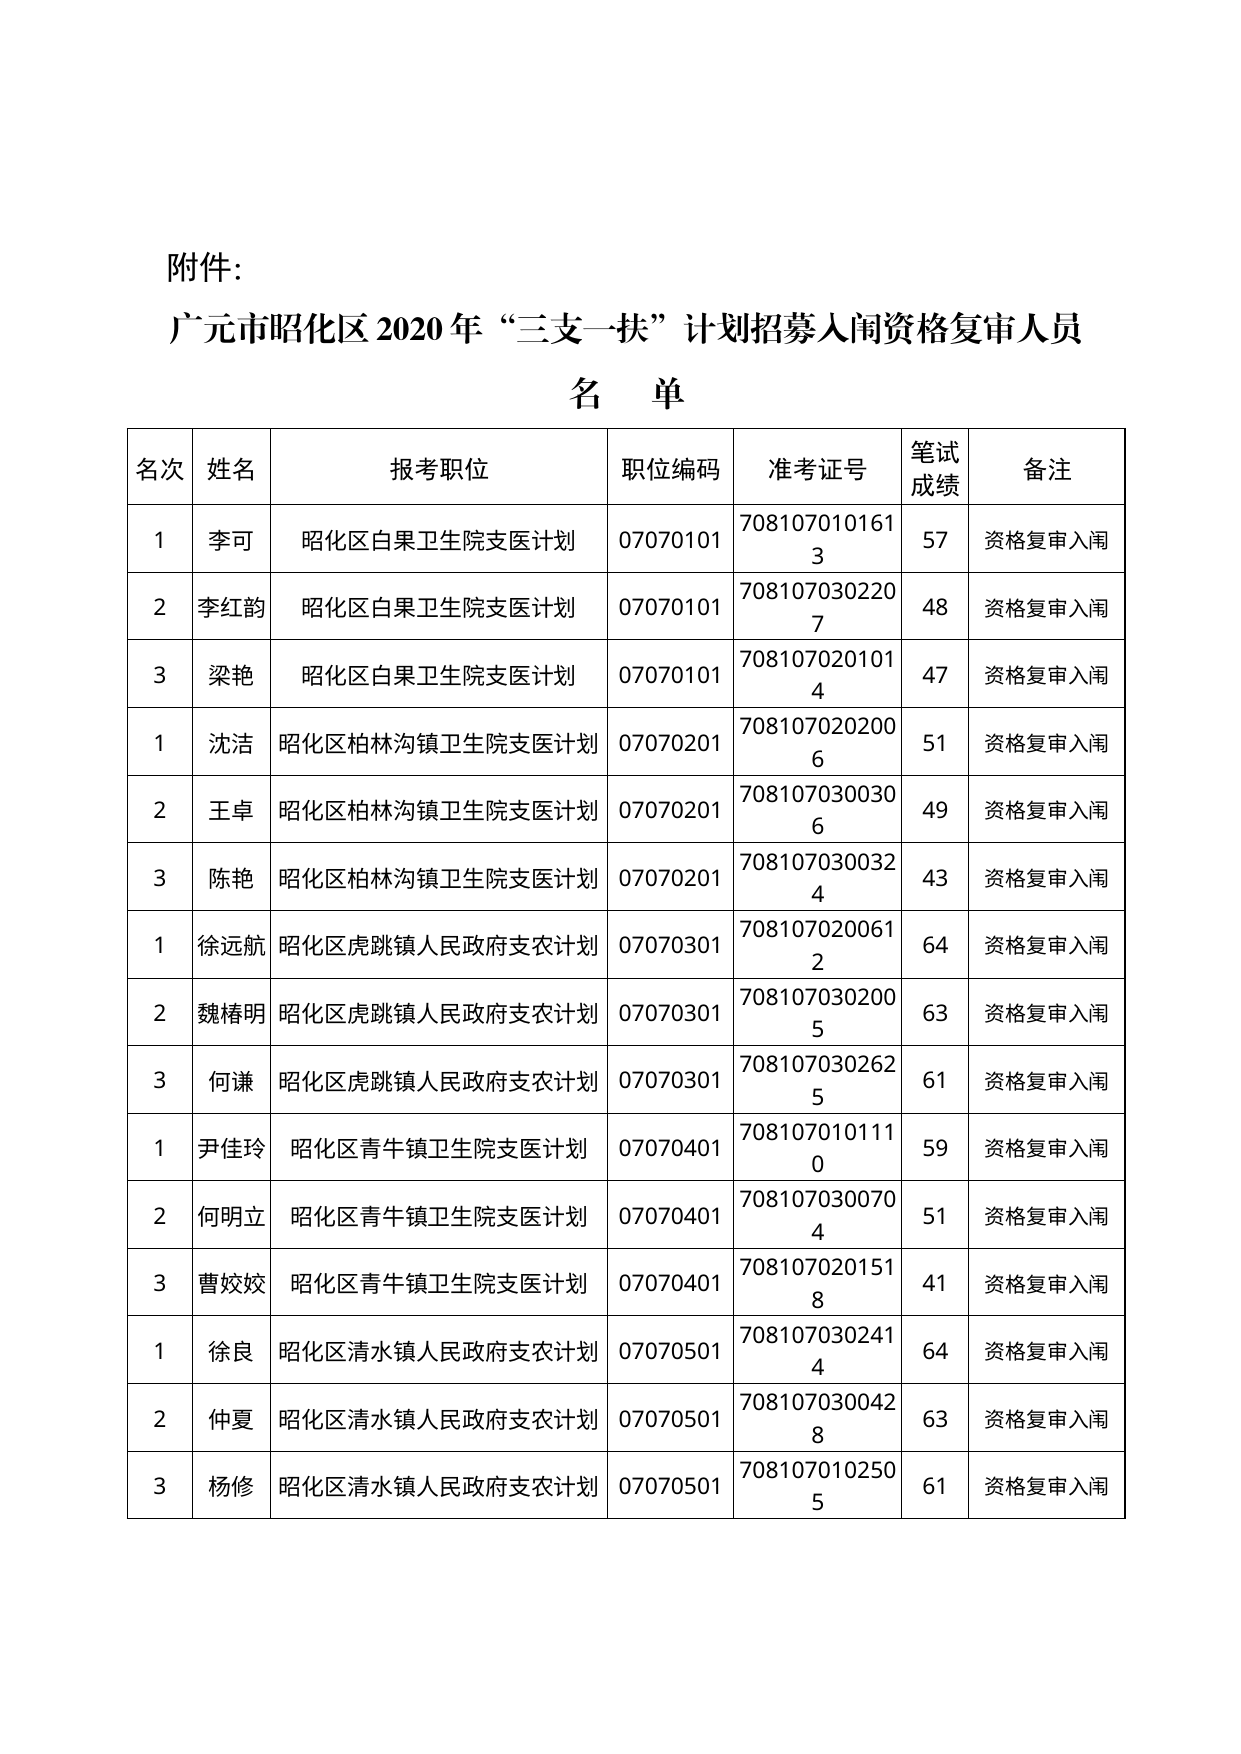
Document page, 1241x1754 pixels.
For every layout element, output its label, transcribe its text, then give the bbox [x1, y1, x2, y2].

table_cell 3 [128, 1249, 192, 1315]
table_cell 07070401 [608, 1181, 733, 1248]
table_cell 资格复审入闱 [969, 979, 1124, 1045]
table_cell 7081070302207 [734, 573, 901, 639]
table_cell 资格复审入闱 [969, 1181, 1124, 1248]
table_header 报考职位 [271, 429, 607, 504]
table_cell 沈洁 [193, 708, 270, 774]
table_header 名次 [128, 429, 192, 504]
table_cell 徐远航 [193, 911, 270, 977]
table_cell 59 [902, 1114, 968, 1180]
table_cell 43 [902, 843, 968, 910]
table_cell 2 [128, 1384, 192, 1451]
table_header 笔试成绩 [902, 429, 968, 504]
table_cell 41 [902, 1249, 968, 1315]
table_cell 07070301 [608, 911, 733, 977]
table_cell 资格复审入闱 [969, 776, 1124, 842]
table_cell 李可 [193, 505, 270, 572]
table_cell 昭化区柏林沟镇卫生院支医计划 [271, 708, 607, 774]
table_cell 何谦 [193, 1046, 270, 1113]
table_cell 资格复审入闱 [969, 708, 1124, 774]
table_header 职位编码 [608, 429, 733, 504]
table_cell 63 [902, 979, 968, 1045]
table_cell 尹佳玲 [193, 1114, 270, 1180]
table_header 备注 [969, 429, 1124, 504]
table_cell 2 [128, 776, 192, 842]
table_cell 资格复审入闱 [969, 1316, 1124, 1383]
text 附件： [165, 233, 1087, 298]
table_cell 3 [128, 843, 192, 910]
table_cell 07070501 [608, 1384, 733, 1451]
table_cell 昭化区清水镇人民政府支农计划 [271, 1316, 607, 1383]
table_cell 2 [128, 573, 192, 639]
table_cell 51 [902, 1181, 968, 1248]
table_cell 7081070101613 [734, 505, 901, 572]
table_cell 49 [902, 776, 968, 842]
table_cell 07070201 [608, 776, 733, 842]
table_cell 7081070201014 [734, 640, 901, 707]
table_cell 7081070302005 [734, 979, 901, 1045]
table_cell 7081070101110 [734, 1114, 901, 1180]
table_cell 07070501 [608, 1452, 733, 1518]
table_cell 资格复审入闱 [969, 911, 1124, 977]
table_cell 杨修 [193, 1452, 270, 1518]
table_cell 7081070300428 [734, 1384, 901, 1451]
table_cell 曹姣姣 [193, 1249, 270, 1315]
table_cell 资格复审入闱 [969, 505, 1124, 572]
table_cell 昭化区清水镇人民政府支农计划 [271, 1384, 607, 1451]
table_cell 3 [128, 1046, 192, 1113]
table_cell 64 [902, 1316, 968, 1383]
table_cell 51 [902, 708, 968, 774]
table_cell 57 [902, 505, 968, 572]
table_cell 07070201 [608, 708, 733, 774]
table_cell 资格复审入闱 [969, 843, 1124, 910]
table_cell 昭化区虎跳镇人民政府支农计划 [271, 979, 607, 1045]
table_cell 7081070202006 [734, 708, 901, 774]
table_cell 昭化区白果卫生院支医计划 [271, 573, 607, 639]
table_cell 7081070302414 [734, 1316, 901, 1383]
table_cell 昭化区白果卫生院支医计划 [271, 505, 607, 572]
table_cell 07070101 [608, 640, 733, 707]
table_cell 07070201 [608, 843, 733, 910]
table_header 姓名 [193, 429, 270, 504]
table_cell 2 [128, 979, 192, 1045]
table_cell 资格复审入闱 [969, 1046, 1124, 1113]
table_cell 资格复审入闱 [969, 1114, 1124, 1180]
table_cell 李红韵 [193, 573, 270, 639]
table_cell 陈艳 [193, 843, 270, 910]
table_cell 63 [902, 1384, 968, 1451]
table_cell 64 [902, 911, 968, 977]
table_cell 7081070300704 [734, 1181, 901, 1248]
table_cell 07070301 [608, 1046, 733, 1113]
table_cell 47 [902, 640, 968, 707]
table_cell 3 [128, 640, 192, 707]
table_cell 昭化区柏林沟镇卫生院支医计划 [271, 843, 607, 910]
table_cell 昭化区青牛镇卫生院支医计划 [271, 1181, 607, 1248]
table_cell 48 [902, 573, 968, 639]
table_cell 资格复审入闱 [969, 1452, 1124, 1518]
table_cell 梁艳 [193, 640, 270, 707]
table_cell 7081070300324 [734, 843, 901, 910]
table_cell 昭化区柏林沟镇卫生院支医计划 [271, 776, 607, 842]
table_cell 7081070102505 [734, 1452, 901, 1518]
table_cell 资格复审入闱 [969, 573, 1124, 639]
table_cell 昭化区虎跳镇人民政府支农计划 [271, 911, 607, 977]
text 广元市昭化区2020年“三支一扶”计划招募入闱资格复审人员名 单 [165, 298, 1087, 428]
table_cell 07070301 [608, 979, 733, 1045]
table_cell 1 [128, 911, 192, 977]
table_cell 昭化区青牛镇卫生院支医计划 [271, 1249, 607, 1315]
table_cell 徐良 [193, 1316, 270, 1383]
table_cell 07070401 [608, 1249, 733, 1315]
table_cell 07070101 [608, 573, 733, 639]
table_cell 资格复审入闱 [969, 640, 1124, 707]
table_cell 昭化区清水镇人民政府支农计划 [271, 1452, 607, 1518]
table_cell 1 [128, 505, 192, 572]
table_cell 何明立 [193, 1181, 270, 1248]
table_cell 昭化区虎跳镇人民政府支农计划 [271, 1046, 607, 1113]
table_cell 07070101 [608, 505, 733, 572]
table_cell 2 [128, 1181, 192, 1248]
table_header 准考证号 [734, 429, 901, 504]
table_cell 61 [902, 1046, 968, 1113]
table_cell 7081070300306 [734, 776, 901, 842]
table_cell 王卓 [193, 776, 270, 842]
table_cell 仲夏 [193, 1384, 270, 1451]
table_cell 07070401 [608, 1114, 733, 1180]
table_cell 资格复审入闱 [969, 1384, 1124, 1451]
table_cell 1 [128, 708, 192, 774]
table_cell 昭化区青牛镇卫生院支医计划 [271, 1114, 607, 1180]
table_cell 7081070201518 [734, 1249, 901, 1315]
table_cell 7081070200612 [734, 911, 901, 977]
table_cell 07070501 [608, 1316, 733, 1383]
table_cell 昭化区白果卫生院支医计划 [271, 640, 607, 707]
table_cell 3 [128, 1452, 192, 1518]
table_cell 资格复审入闱 [969, 1249, 1124, 1315]
table_cell 7081070302625 [734, 1046, 901, 1113]
table_cell 61 [902, 1452, 968, 1518]
table_cell 1 [128, 1114, 192, 1180]
table_cell 1 [128, 1316, 192, 1383]
table_cell 魏椿明 [193, 979, 270, 1045]
